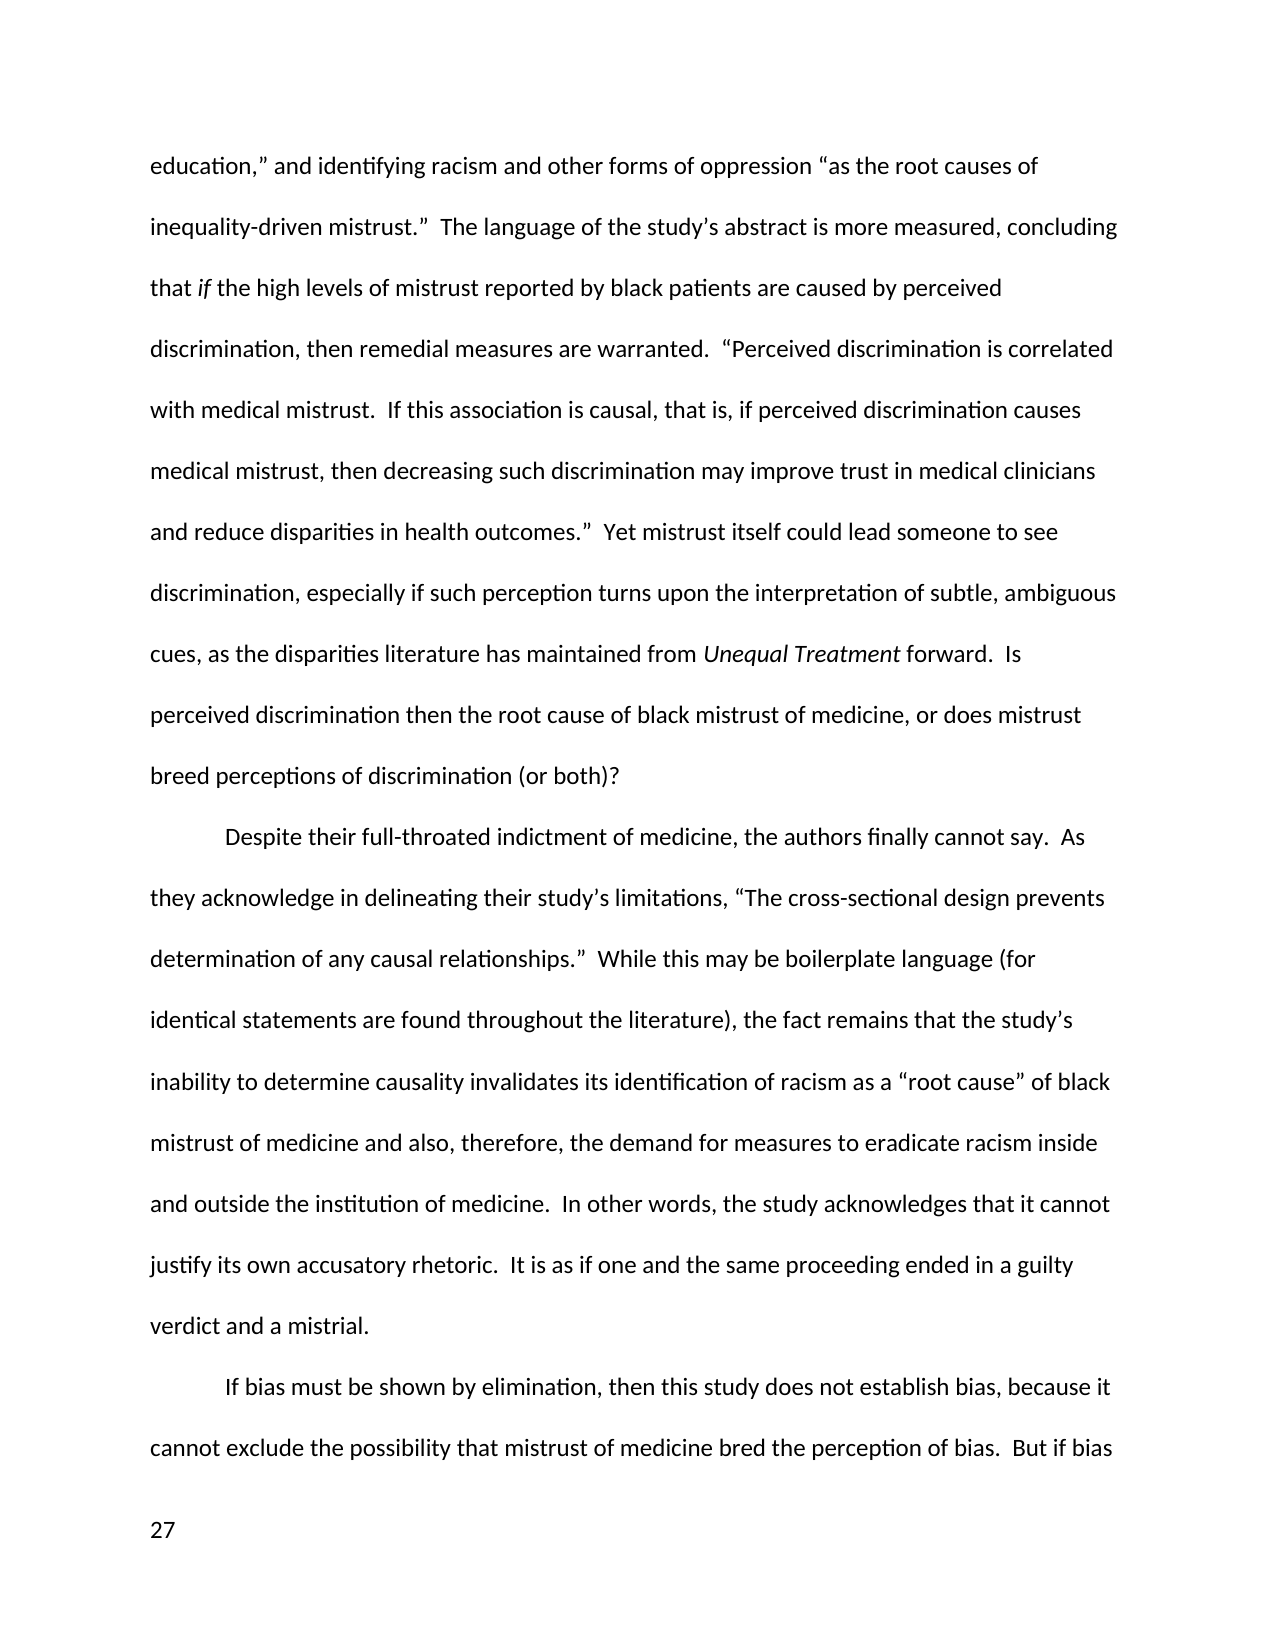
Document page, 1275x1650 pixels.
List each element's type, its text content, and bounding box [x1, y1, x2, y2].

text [150, 150, 1125, 791]
text Despite their full-throated indictment of medicine, the authors finally cannot say. As they acknowledge in delineating their study’s limitations, “The cross-sectional design prevents determination of any causal relationships.” While this may be boilerplate language (for identical statements are found throughout the literature), the fact remains that the study’s inability to determine causality invalidates its identification of racism as a “root cause” of black mistrust of medicine and also, therefore, the demand for measures to eradicate racism inside and outside the institution of medicine. In other words, the study acknowledges that it cannot justify its own accusatory rhetoric. It is as if one and the same proceeding ended in a guilty verdict and a mistrial. [150, 821, 1125, 1340]
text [150, 1371, 1125, 1462]
